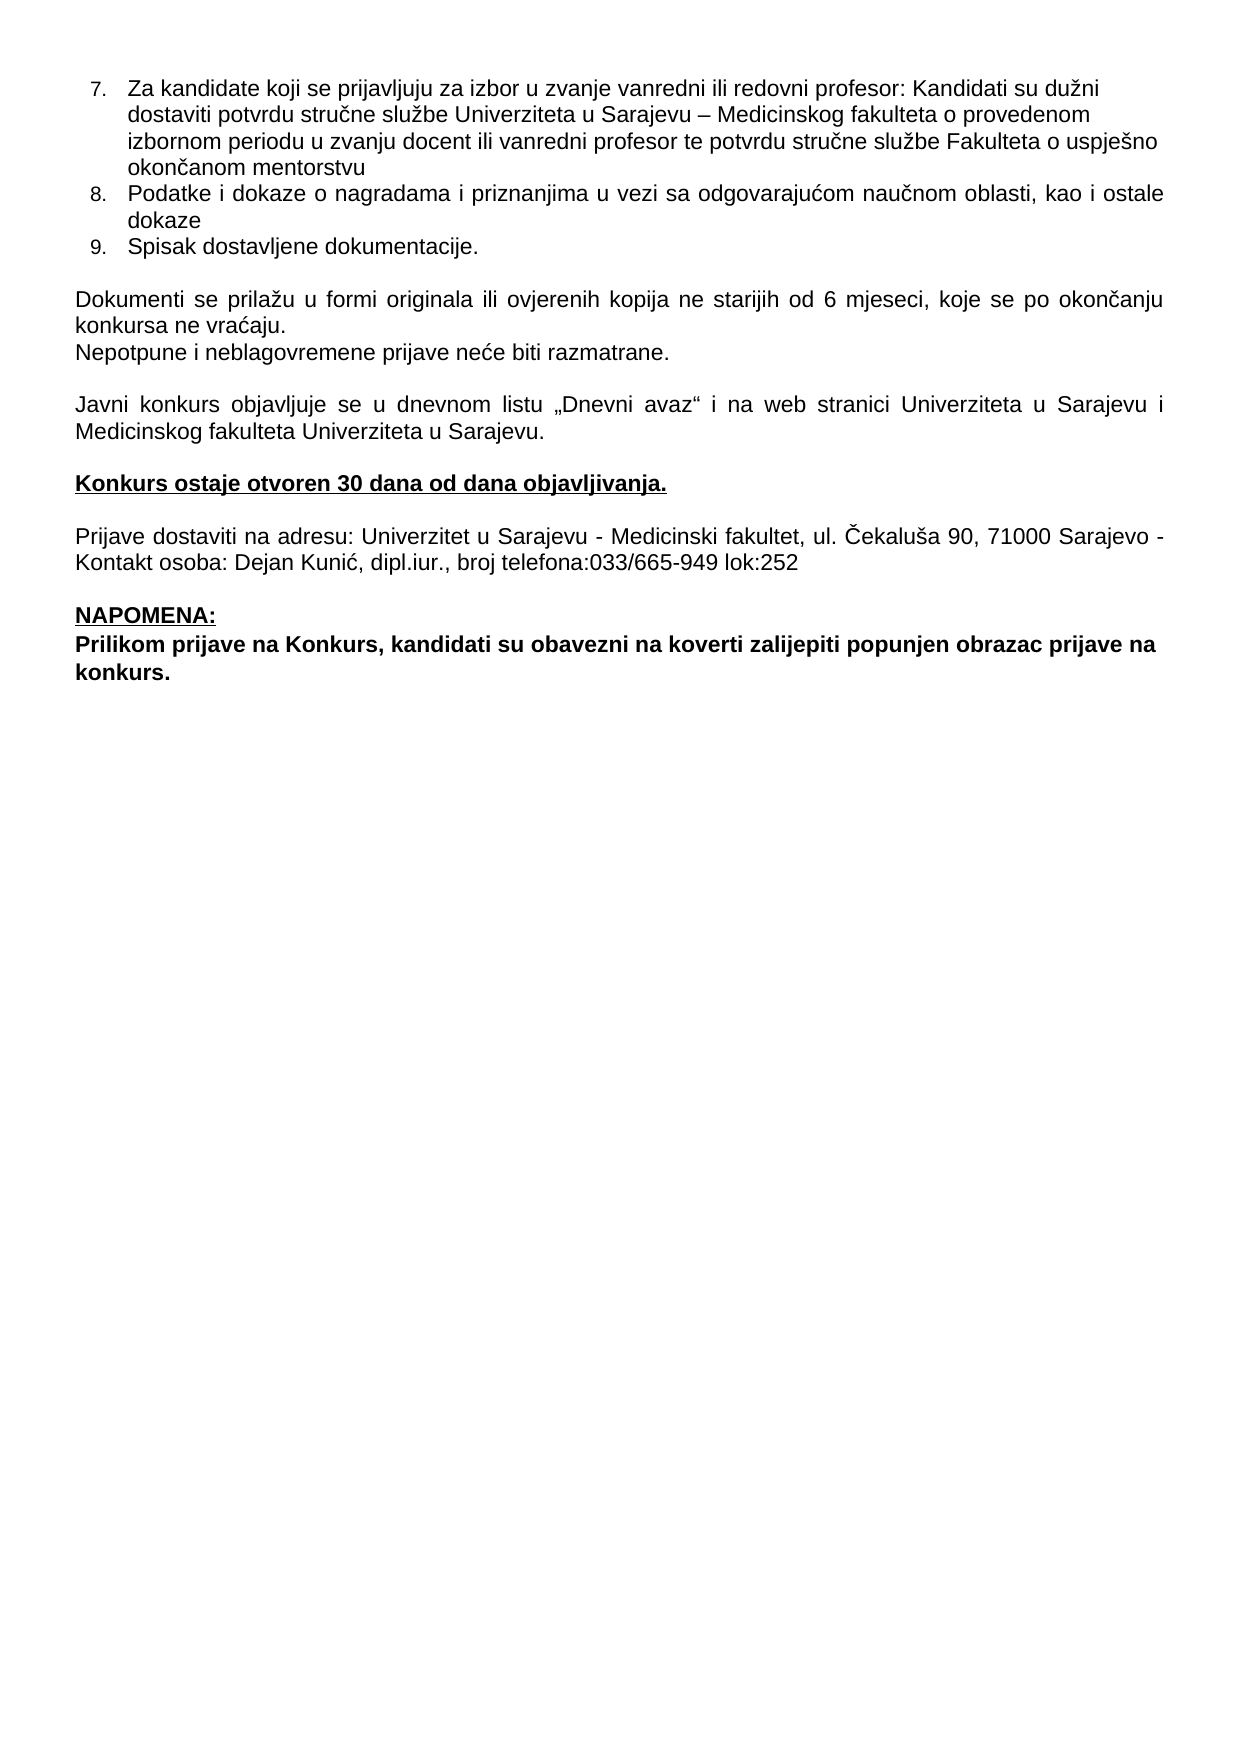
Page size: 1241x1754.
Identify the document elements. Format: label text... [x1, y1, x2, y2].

text Javni konkurs objavljuje se u dnevnom listu „Dnevni avaz“ i na web stranici Univerziteta u Sarajevu i Medicinskog fakulteta Univerziteta u Sarajevu. [75, 391, 1165, 444]
text NAPOMENA: [75, 602, 1165, 628]
text Prilikom prijave na Konkurs, kandidati su obavezni na koverti zalijepiti popunjen obrazac prijave na konkurs. [75, 631, 1165, 685]
list Za kandidate koji se prijavljuju za izbor u zvanje vanredni ili redovni profesor: Kandidati su dužni dostaviti potvrdu stručne službe Univerziteta u Sarajevu – Medicinskog fakulteta o provedenom izbornom periodu u zvanju docent ili vanredni profesor te potvrdu stručne službe Fakulteta o uspješno okončanom mentorstvu [90, 75, 1165, 180]
list Spisak dostavljene dokumentacije. [90, 233, 1165, 259]
text Konkurs ostaje otvoren 30 dana od dana objavljivanja. [75, 470, 1165, 497]
text Prijave dostaviti na adresu: Univerzitet u Sarajevu - Medicinski fakultet, ul. Čekaluša 90, 71000 Sarajevo - Kontakt osoba: Dejan Kunić, dipl.iur., broj telefona:033/665-949 lok:252 [75, 523, 1165, 576]
list Podatke i dokaze o nagradama i priznanjima u vezi sa odgovarajućom naučnom oblasti, kao i ostale dokaze [90, 180, 1165, 233]
text Nepotpune i neblagovremene prijave neće biti razmatrane. [75, 338, 1165, 365]
text Dokumenti se prilažu u formi originala ili ovjerenih kopija ne starijih od 6 mjeseci, koje se po okončanju konkursa ne vraćaju. [75, 286, 1165, 338]
